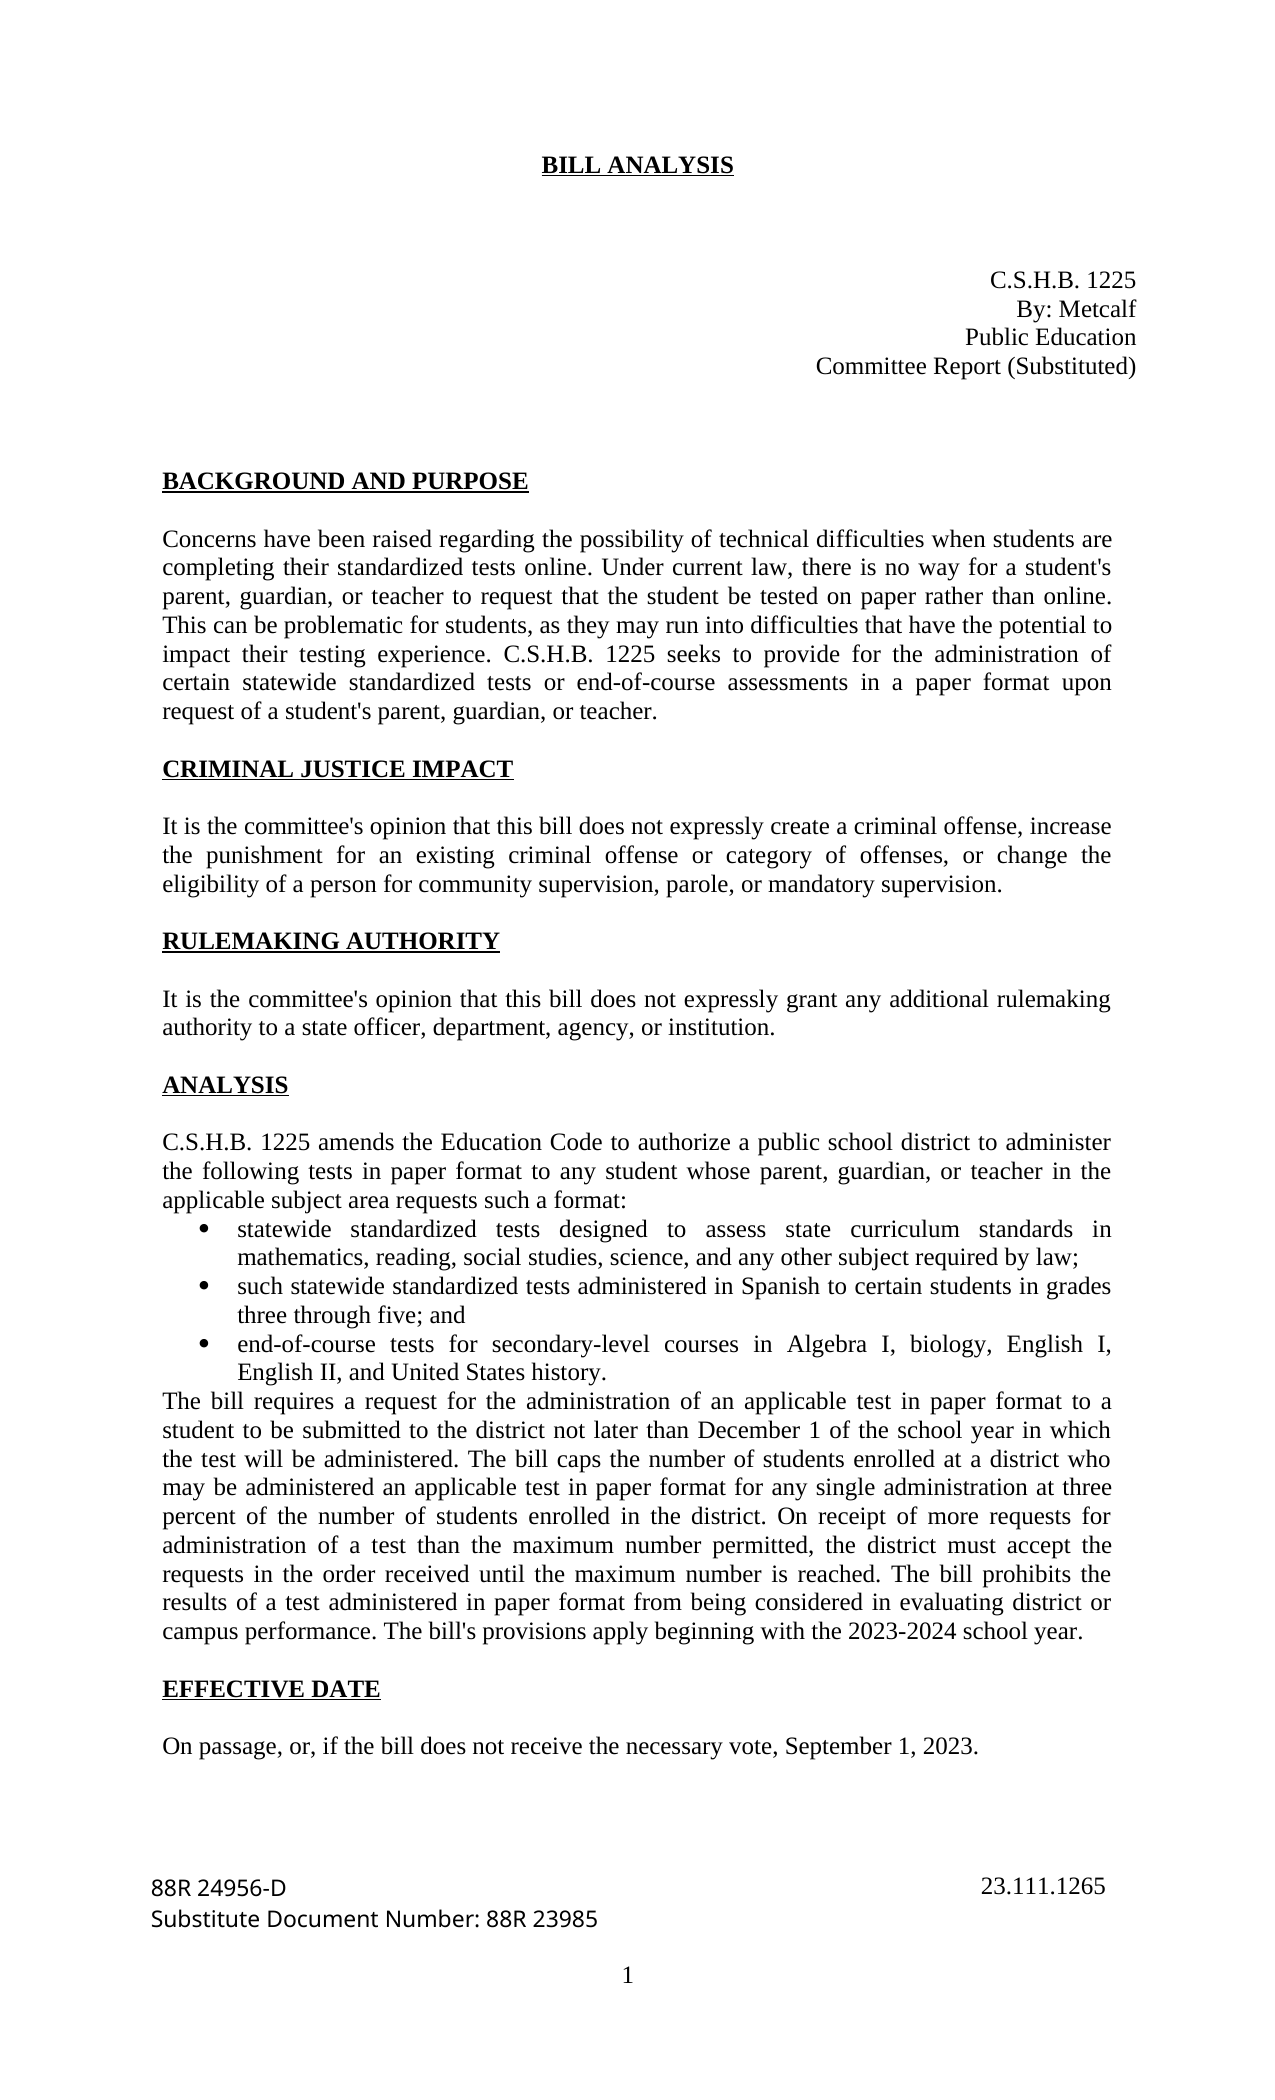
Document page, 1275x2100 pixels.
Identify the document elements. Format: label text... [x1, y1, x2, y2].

table_cell By: Metcalf [150, 294, 1147, 322]
table_header BILL ANALYSIS [150, 150, 1125, 179]
table_header BACKGROUND AND PURPOSE Concerns have been raised regarding the possibility of technical difficulties when students are completing their standardized tests online. Under current law, there is no way for a student's parent, guardian, or teacher to request that the student be tested on paper rather than online. This can be problematic for students, as they may run into difficulties that have the potential to impact their testing experience. C.S.H.B. 1225 seeks to provide for the administration of certain statewide standardized tests or end-of-course assessments in a paper format upon request of a student's parent, guardian, or teacher. [150, 466, 1125, 754]
table_cell ANALYSIS C.S.H.B. 1225 amends the Education Code to authorize a public school district to administer the following tests in paper format to any student whose parent, guardian, or teacher in the applicable subject area requests such a format: statewide standardized tests designed to assess state curriculum standards in mathematics, reading, social studies, science, and any other subject required by law; such statewide standardized tests administered in Spanish to certain students in grades three through five; and end-of-course tests for secondary-level courses in Algebra I, biology, English I, English II, and United States history. The bill requires a request for the administration of an applicable test in paper format to a student to be submitted to the district not later than December 1 of the school year in which the test will be administered. The bill caps the number of students enrolled at a district who may be administered an applicable test in paper format for any single administration at three percent of the number of students enrolled in the district. On receipt of more requests for administration of a test than the maximum number permitted, the district must accept the requests in the order received until the maximum number is reached. The bill prohibits the results of a test administered in paper format from being considered in evaluating district or campus performance. The bill's provisions apply beginning with the 2023-2024 school year. [150, 1070, 1125, 1674]
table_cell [150, 1674, 1125, 1760]
table_cell Committee Report (Substituted) [150, 351, 1147, 380]
table_cell CRIMINAL JUSTICE IMPACT It is the committee's opinion that this bill does not expressly create a criminal offense, increase the punishment for an existing criminal offense or category of offenses, or change the eligibility of a person for community supervision, parole, or mandatory supervision. [150, 754, 1125, 926]
table_header C.S.H.B. 1225 [150, 265, 1147, 294]
table_cell Public Education [150, 323, 1147, 351]
table_cell RULEMAKING AUTHORITY It is the committee's opinion that this bill does not expressly grant any additional rulemaking authority to a state officer, department, agency, or institution. [150, 926, 1125, 1070]
